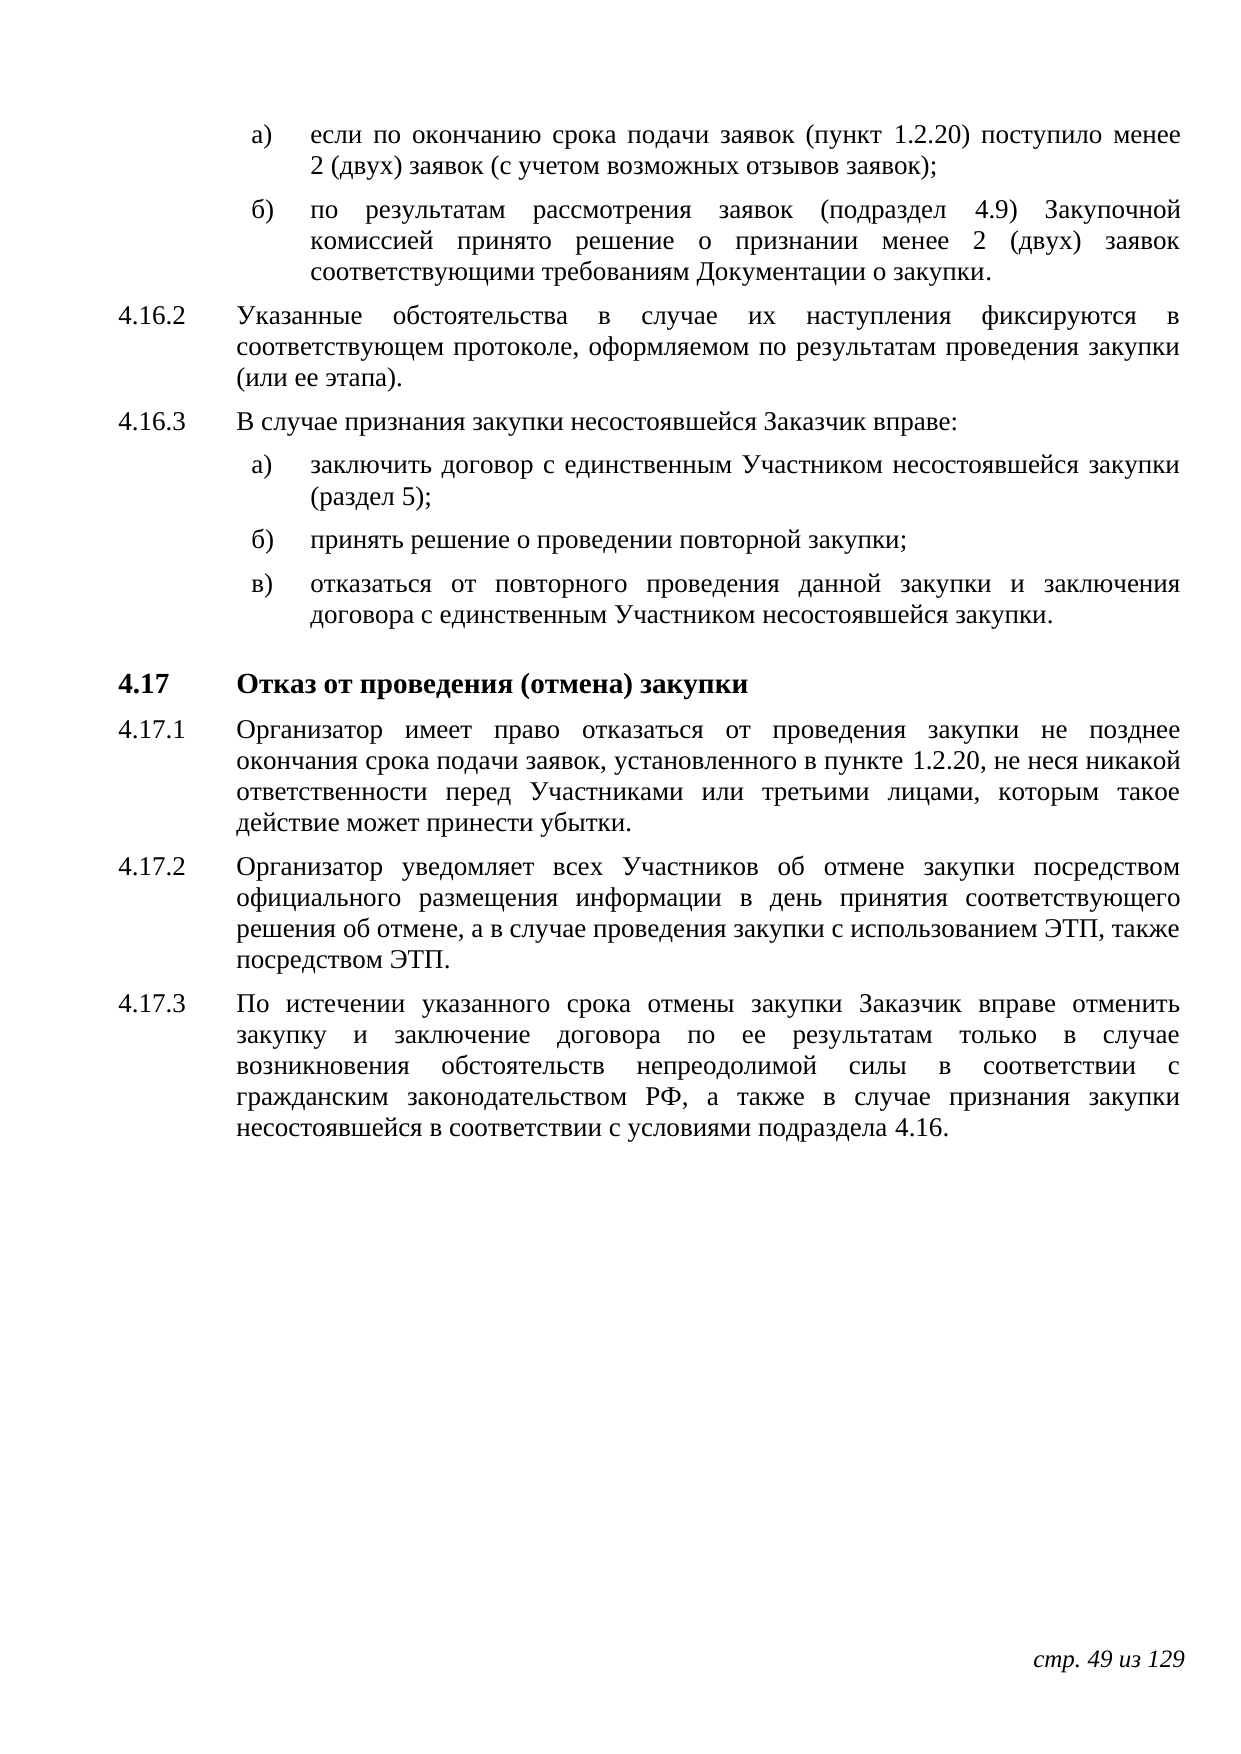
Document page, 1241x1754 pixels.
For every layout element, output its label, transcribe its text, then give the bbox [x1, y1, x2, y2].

text По истечении указанного срока отмены закупки Заказчик вправе отменить закупку и заключение договора по ее результатам только в случае возникновения обстоятельств непреодолимой силы в соответствии с гражданским законодательством РФ, а также в случае признания закупки несостоявшейся в соответствии с условиями подраздела 4.16. [118, 987, 1181, 1143]
text Организатор уведомляет всех Участников об отмене закупки посредством официального размещения информации в день принятия соответствующего решения об отмене, а в случае проведения закупки с использованием ЭТП, также посредством ЭТП. [118, 850, 1181, 974]
subtitle Отказ от проведения (отмена) закупки [118, 667, 1181, 700]
text если по окончанию срока подачи заявок (пункт 1.2.20) поступило менее 2 (двух) заявок (с учетом возможных отзывов заявок); [251, 118, 1181, 180]
text заключить договор с единственным Участником несостоявшейся закупки (раздел 5); [251, 448, 1181, 511]
text В случае признания закупки несостоявшейся Заказчик вправе: [118, 405, 1181, 436]
text принять решение о проведении повторной закупки; [251, 523, 1181, 554]
text Организатор имеет право отказаться от проведения закупки не позднее окончания срока подачи заявок, установленного в пункте 1.2.20, не неся никакой ответственности перед Участниками или третьими лицами, которым такое действие может принести убытки. [118, 713, 1181, 837]
text отказаться от повторного проведения данной закупки и заключения договора с единственным Участником несостоявшейся закупки. [251, 567, 1181, 629]
text Указанные обстоятельства в случае их наступления фиксируются в соответствующем протоколе, оформляемом по результатам проведения закупки (или ее этапа). [118, 299, 1181, 392]
text по результатам рассмотрения заявок (подраздел 4.9) Закупочной комиссией принято решение о признании менее 2 (двух) заявок соответствующими требованиям Документации о закупки. [251, 193, 1181, 286]
